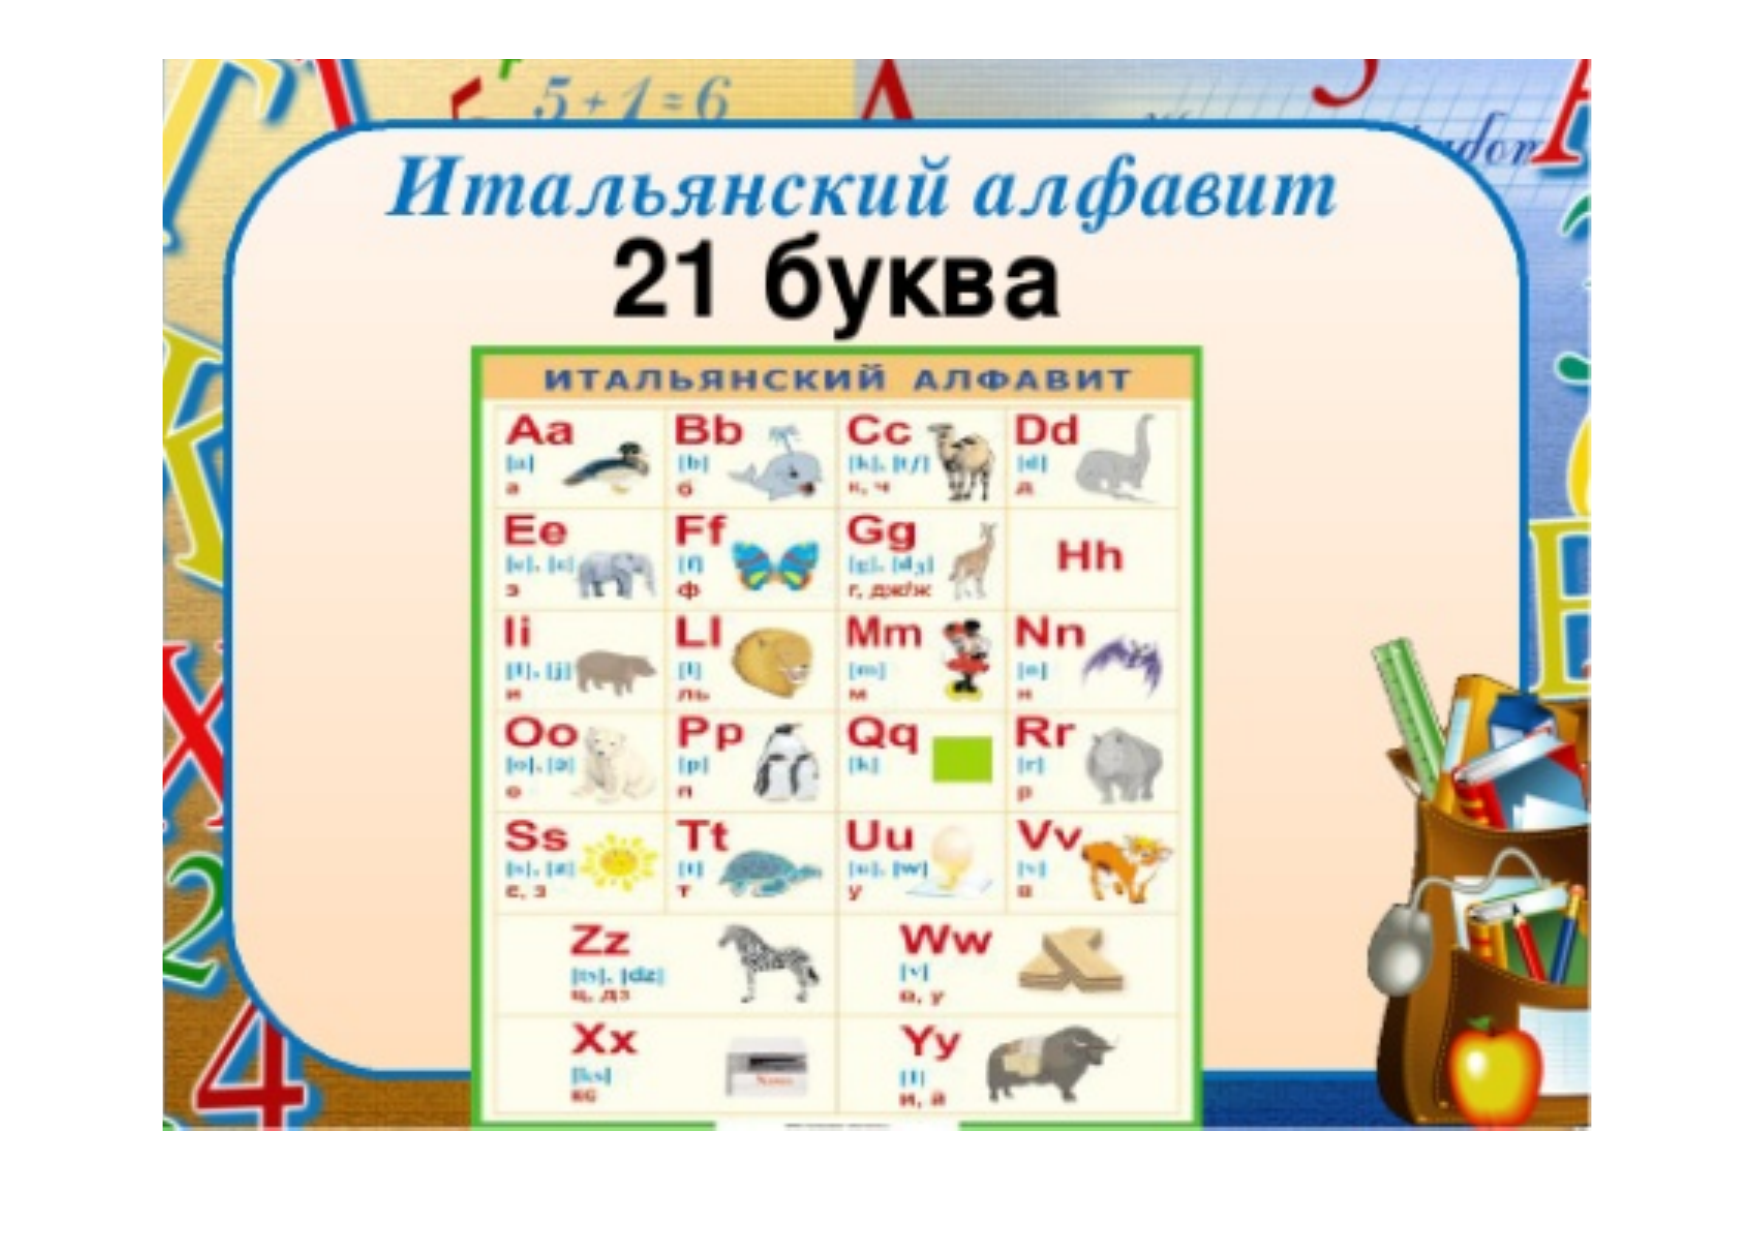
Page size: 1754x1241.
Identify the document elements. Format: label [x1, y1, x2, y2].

picture [162, 59, 1592, 1131]
